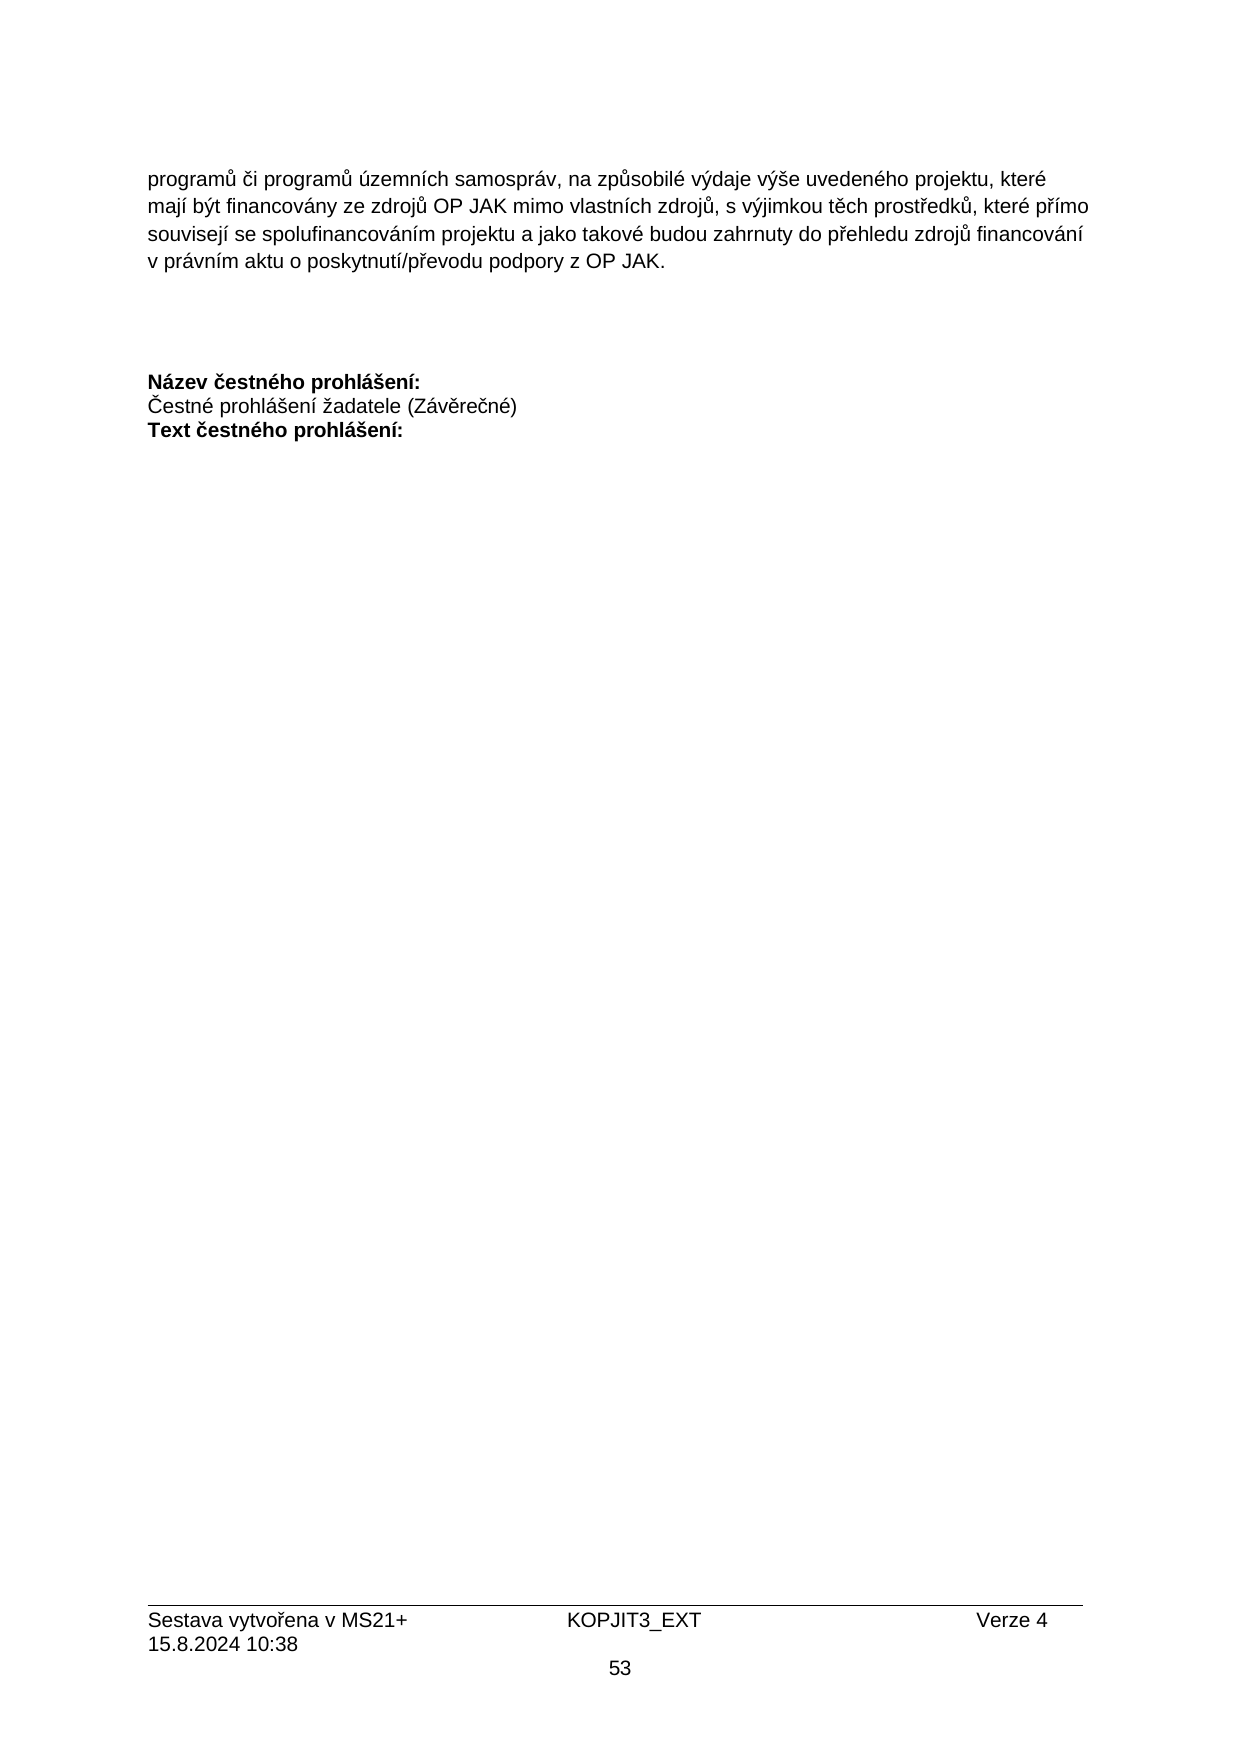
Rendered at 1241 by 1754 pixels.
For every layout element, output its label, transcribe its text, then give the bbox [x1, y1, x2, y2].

text Čestné prohlášení žadatele (Závěrečné) [147, 394, 1167, 418]
subtitle Název čestného prohlášení: [147, 370, 1167, 394]
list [147, 167, 1091, 273]
subtitle Text čestného prohlášení: [147, 418, 1167, 442]
